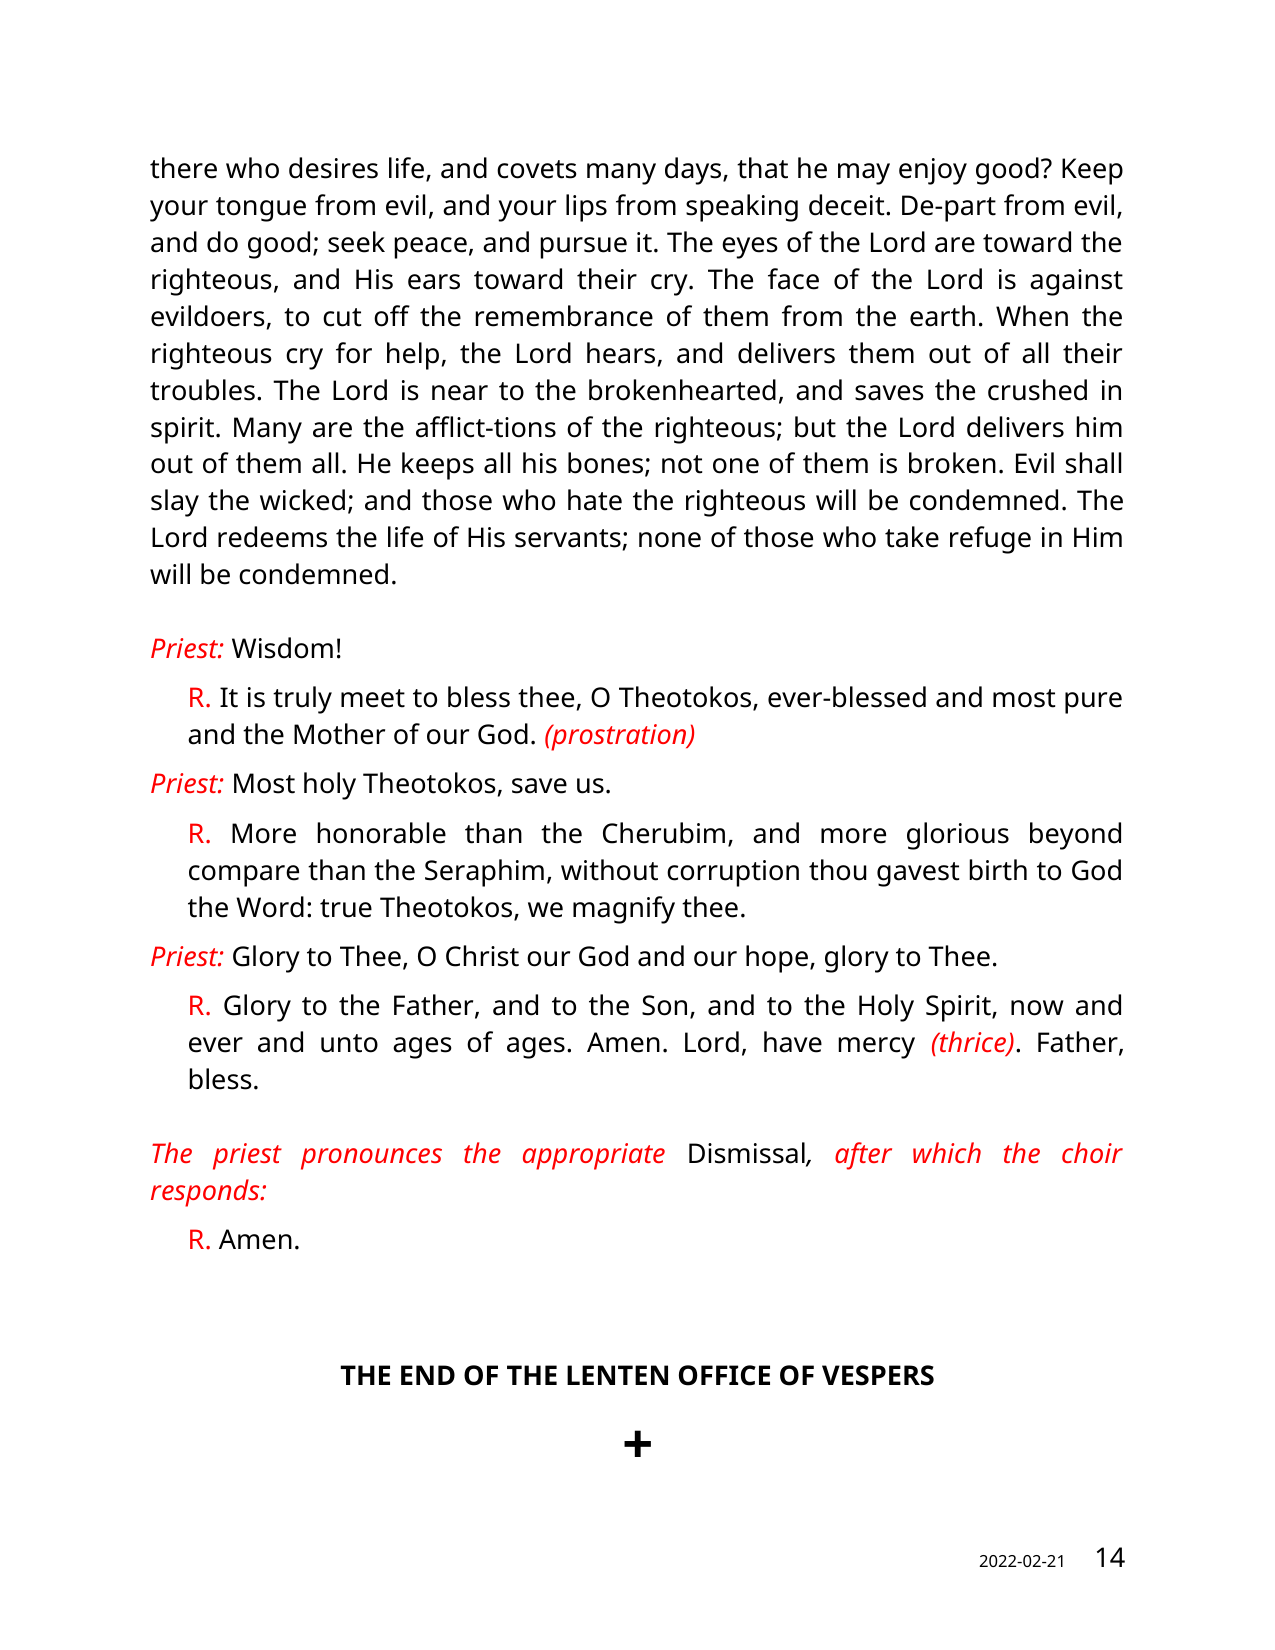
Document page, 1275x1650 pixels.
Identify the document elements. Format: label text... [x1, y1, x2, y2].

text The priest pronounces the appropriate Dismissal, after which the choir responds: [150, 1134, 1125, 1208]
text + [150, 1406, 1125, 1479]
text Priest: Glory to Thee, O Christ our God and our hope, glory to Thee. [150, 937, 1125, 974]
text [150, 150, 1125, 592]
text R. Glory to the Father, and to the Son, and to the Holy Spirit, now and ever and unto ages of ages. Amen. Lord, have mercy (thrice). Father, bless. [187, 987, 1125, 1097]
text THE END OF THE LENTEN OFFICE OF VESPERS [150, 1356, 1125, 1393]
text R. It is truly meet to bless thee, O Theotokos, ever-blessed and most pure and the Mother of our God. (prostration) [187, 679, 1125, 752]
text R. Amen. [150, 1221, 1125, 1257]
text Priest: Most holy Theotokos, save us. [150, 765, 1125, 802]
text R. More honorable than the Cherubim, and more glorious beyond compare than the Seraphim, without corruption thou gavest birth to God the Word: true Theotokos, we magnify thee. [187, 814, 1125, 925]
text Priest: Wisdom! [150, 629, 1125, 666]
